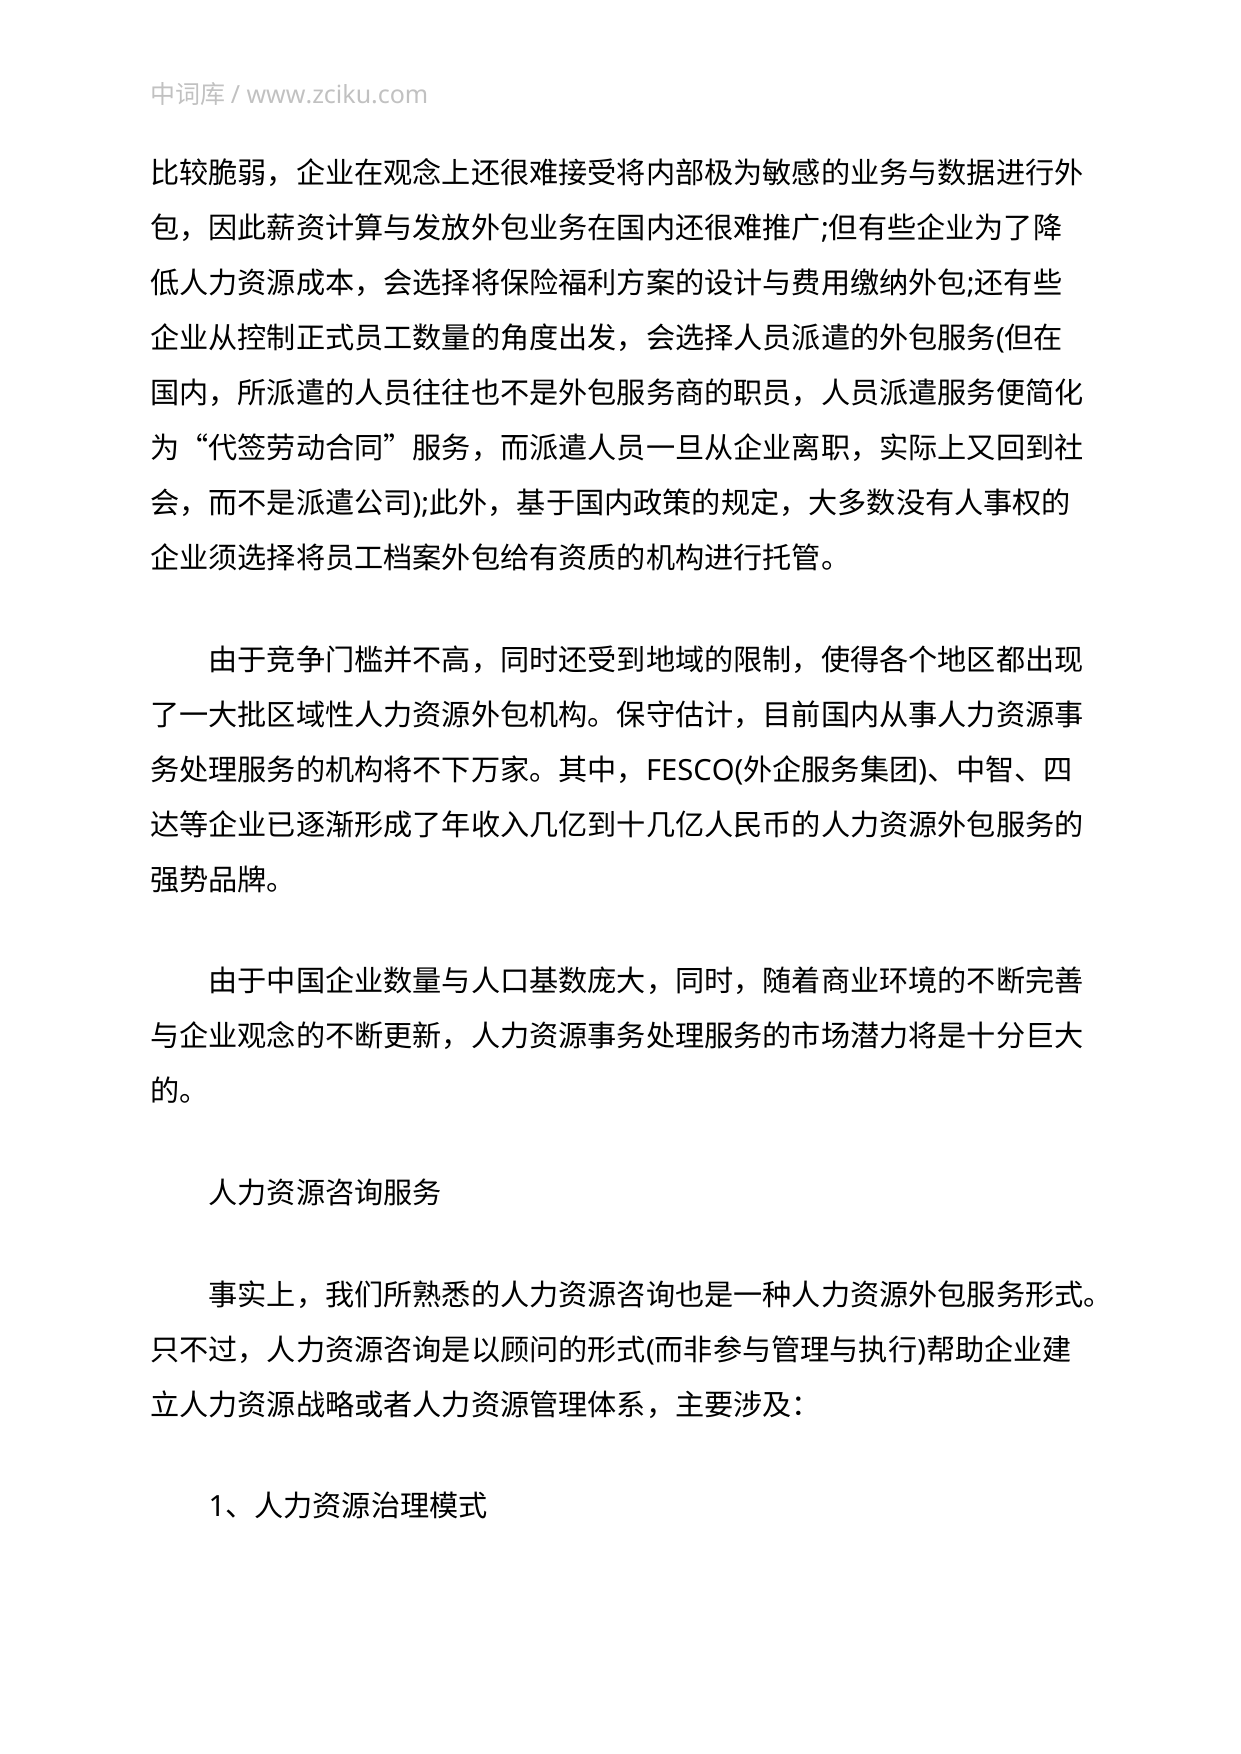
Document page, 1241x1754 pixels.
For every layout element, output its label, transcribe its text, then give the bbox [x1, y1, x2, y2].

text 由于竞争门槛并不高，同时还受到地域的限制，使得各个地区都出现了一大批区域性人力资源外包机构。保守估计，目前国内从事人力资源事务处理服务的机构将不下万家。其中，FESCO(外企服务集团)、中智、四达等企业已逐渐形成了年收入几亿到十几亿人民币的人力资源外包服务的强势品牌。 [150, 636, 1090, 898]
text 人力资源咨询服务 [150, 1169, 1090, 1212]
text 由于中国企业数量与人口基数庞大，同时，随着商业环境的不断完善与企业观念的不断更新，人力资源事务处理服务的市场潜力将是十分巨大的。 [150, 958, 1090, 1110]
text 事实上，我们所熟悉的人力资源咨询也是一种人力资源外包服务形式。只不过，人力资源咨询是以顾问的形式(而非参与管理与执行)帮助企业建立人力资源战略或者人力资源管理体系，主要涉及： [150, 1271, 1090, 1423]
text 1、人力资源治理模式 [150, 1483, 1090, 1525]
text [150, 150, 1090, 577]
